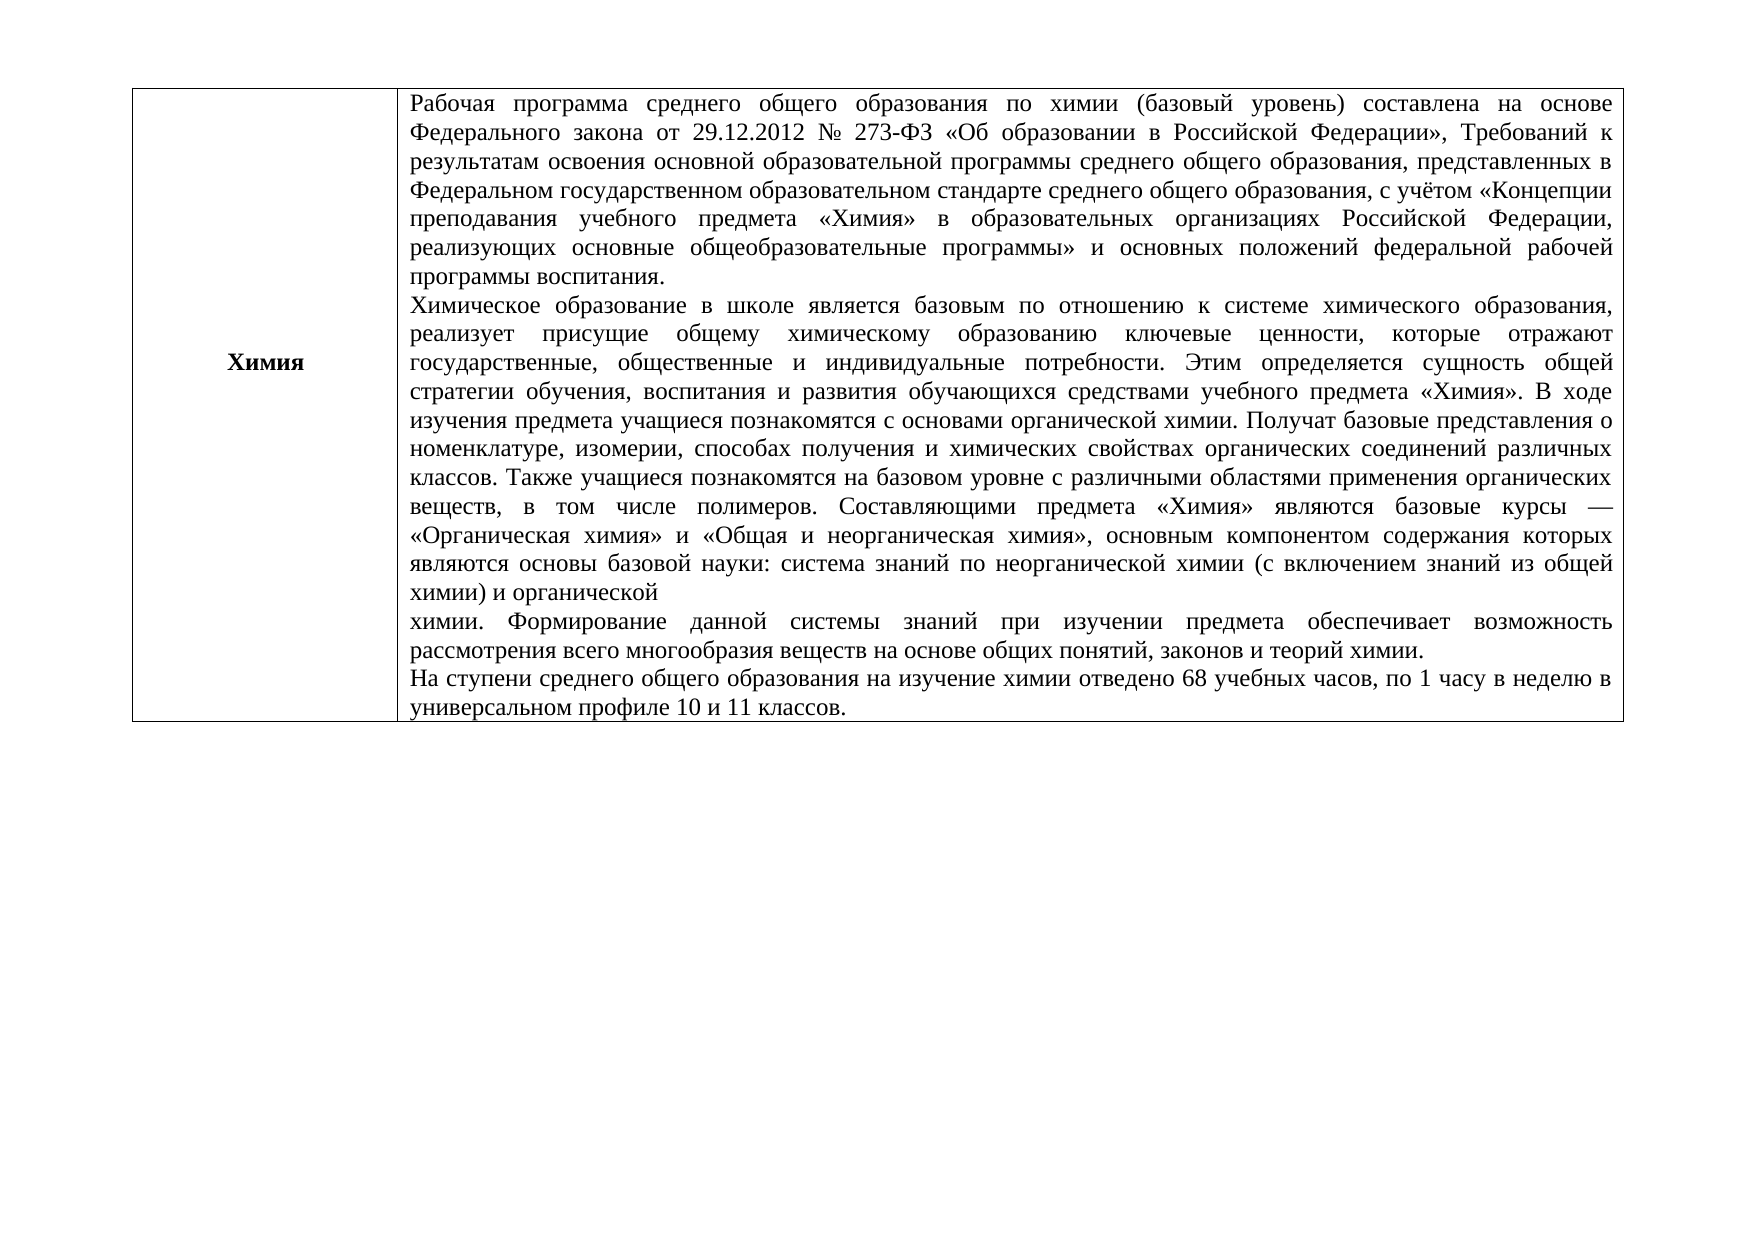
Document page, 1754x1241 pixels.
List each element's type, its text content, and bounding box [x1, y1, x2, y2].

table_cell Химия [133, 89, 397, 721]
table_cell Рабочая программа среднего общего образования по химии (базовый уровень) составлена на основе Федерального закона от 29.12.2012 № 273-ФЗ «Об образовании в Российской Федерации», Требований к результатам освоения основной образовательной программы среднего общего образования, представленных в Федеральном государственном образовательном стандарте среднего общего образования, с учётом «Концепции преподавания учебного предмета «Химия» в образовательных организациях Российской Федерации, реализующих основные общеобразовательные программы» и основных положений федеральной рабочей программы воспитания. Химическое образование в школе является базовым по отношению к системе химического образования, реализует присущие общему химическому образованию ключевые ценности, которые отражают государственные, общественные и индивидуальные потребности. Этим определяется сущность общей стратегии обучения, воспитания и развития обучающихся средствами учебного предмета «Химия». В ходе изучения предмета учащиеся познакомятся с основами органической химии. Получат базовые представления о номенклатуре, изомерии, способах получения и химических свойствах органических соединений различных классов. Также учащиеся познакомятся на базовом уровне с различными областями применения органических веществ, в том числе полимеров. Составляющими предмета «Химия» являются базовые курсы — «Органическая химия» и «Общая и неорганическая химия», основным компонентом содержания которых являются основы базовой науки: система знаний по неорганической химии (с включением знаний из общей химии) и органической химии. Формирование данной системы знаний при изучении предмета обеспечивает возможность рассмотрения всего многообразия веществ на основе общих понятий, законов и теорий химии. На ступени среднего общего образования на изучение химии отведено 68 учебных часов, по 1 часу в неделю в универсальном профиле 10 и 11 классов. [398, 89, 1623, 721]
